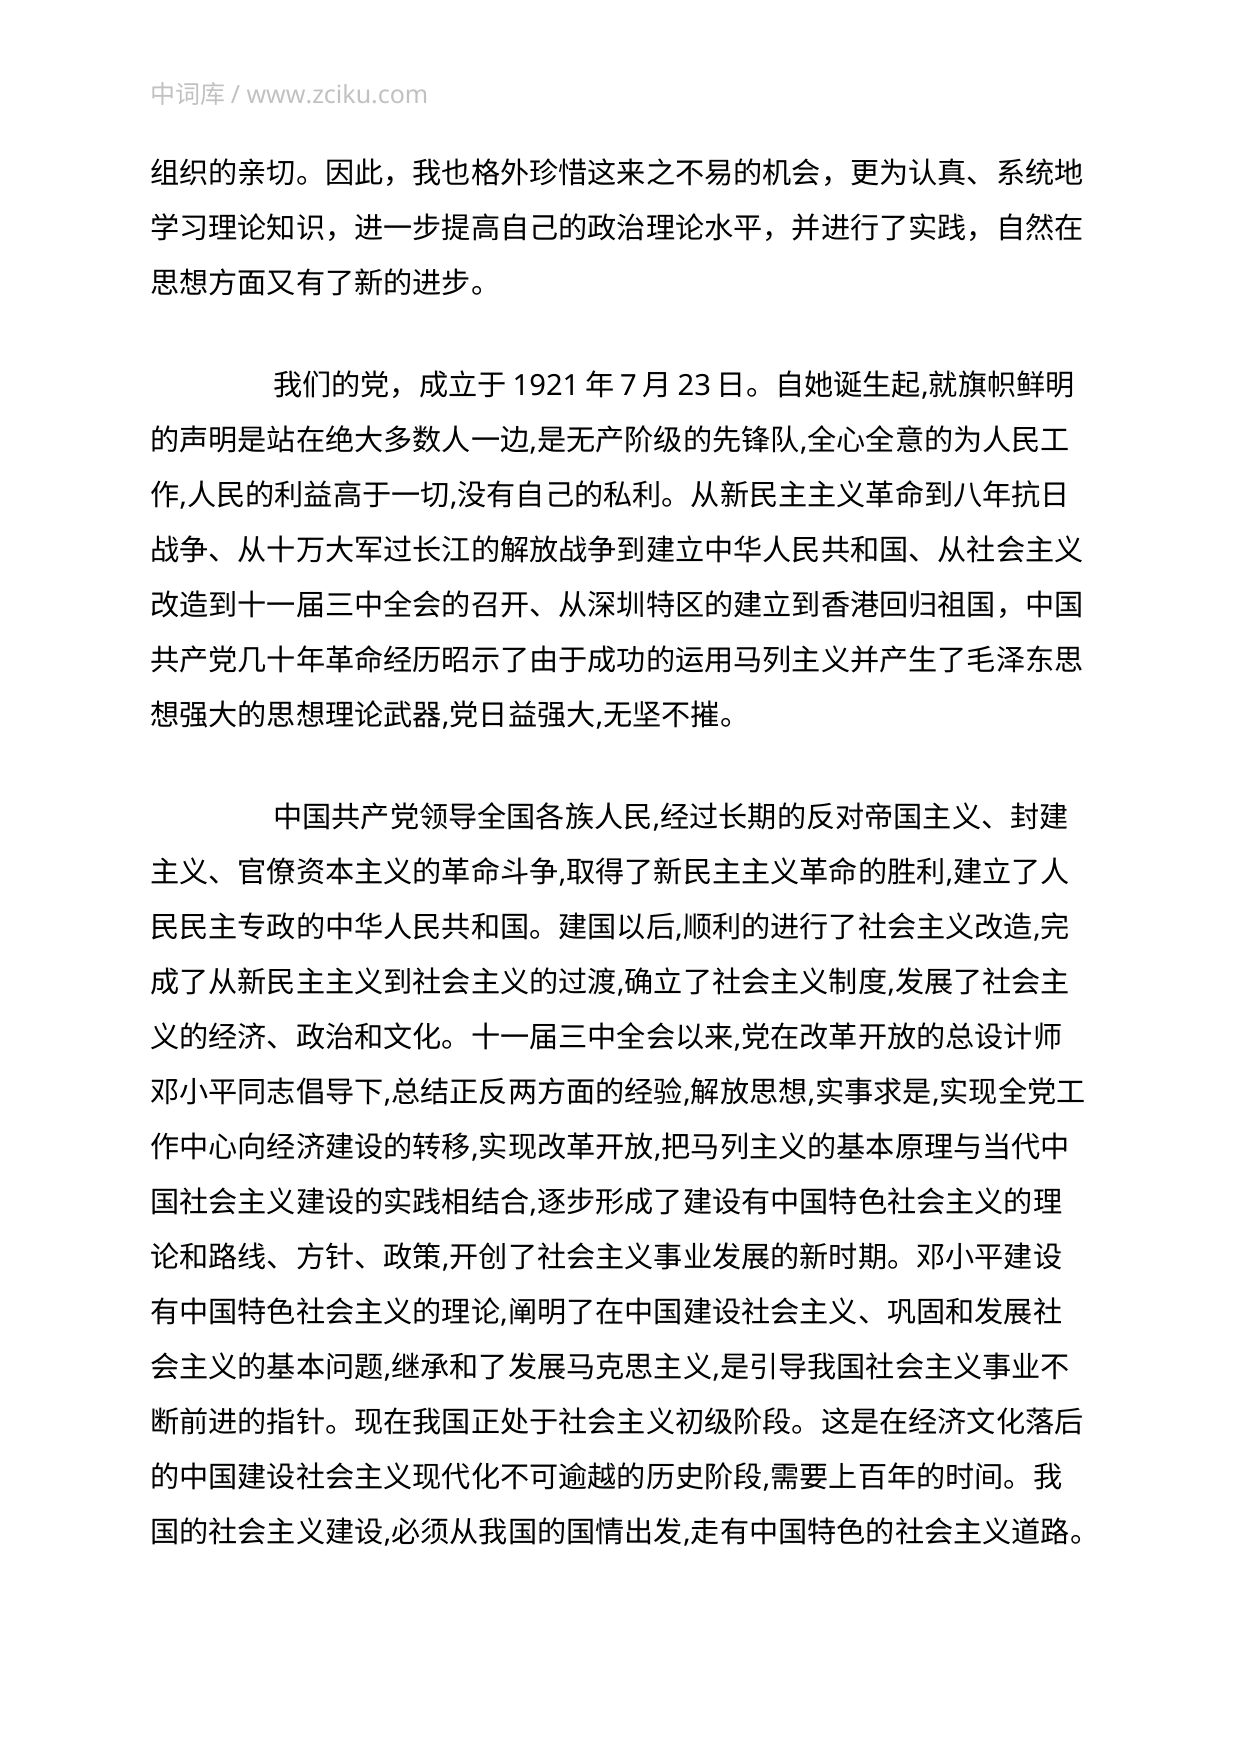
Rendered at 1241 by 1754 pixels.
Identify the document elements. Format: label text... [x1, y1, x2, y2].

text 我们的党，成立于1921年7月23日。自她诞生起,就旗帜鲜明的声明是站在绝大多数人一边,是无产阶级的先锋队,全心全意的为人民工作,人民的利益高于一切,没有自己的私利。从新民主主义革命到八年抗日战争、从十万大军过长江的解放战争到建立中华人民共和国、从社会主义改造到十一届三中全会的召开、从深圳特区的建立到香港回归祖国，中国共产党几十年革命经历昭示了由于成功的运用马列主义并产生了毛泽东思想强大的思想理论武器,党日益强大,无坚不摧。 [150, 362, 1090, 734]
text 中国共产党领导全国各族人民,经过长期的反对帝国主义、封建主义、官僚资本主义的革命斗争,取得了新民主主义革命的胜利,建立了人民民主专政的中华人民共和国。建国以后,顺利的进行了社会主义改造,完成了从新民主主义到社会主义的过渡,确立了社会主义制度,发展了社会主义的经济、政治和文化。十一届三中全会以来,党在改革开放的总设计师邓小平同志倡导下,总结正反两方面的经验,解放思想,实事求是,实现全党工作中心向经济建设的转移,实现改革开放,把马列主义的基本原理与当代中国社会主义建设的实践相结合,逐步形成了建设有中国特色社会主义的理论和路线、方针、政策,开创了社会主义事业发展的新时期。邓小平建设有中国特色社会主义的理论,阐明了在中国建设社会主义、巩固和发展社会主义的基本问题,继承和了发展马克思主义,是引导我国社会主义事业不断前进的指针。现在我国正处于社会主义初级阶段。这是在经济文化落后的中国建设社会主义现代化不可逾越的历史阶段,需要上百年的时间。我国的社会主义建设,必须从我国的国情出发,走有中国特色的社会主义道路。 [150, 793, 1090, 1551]
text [150, 150, 1090, 302]
